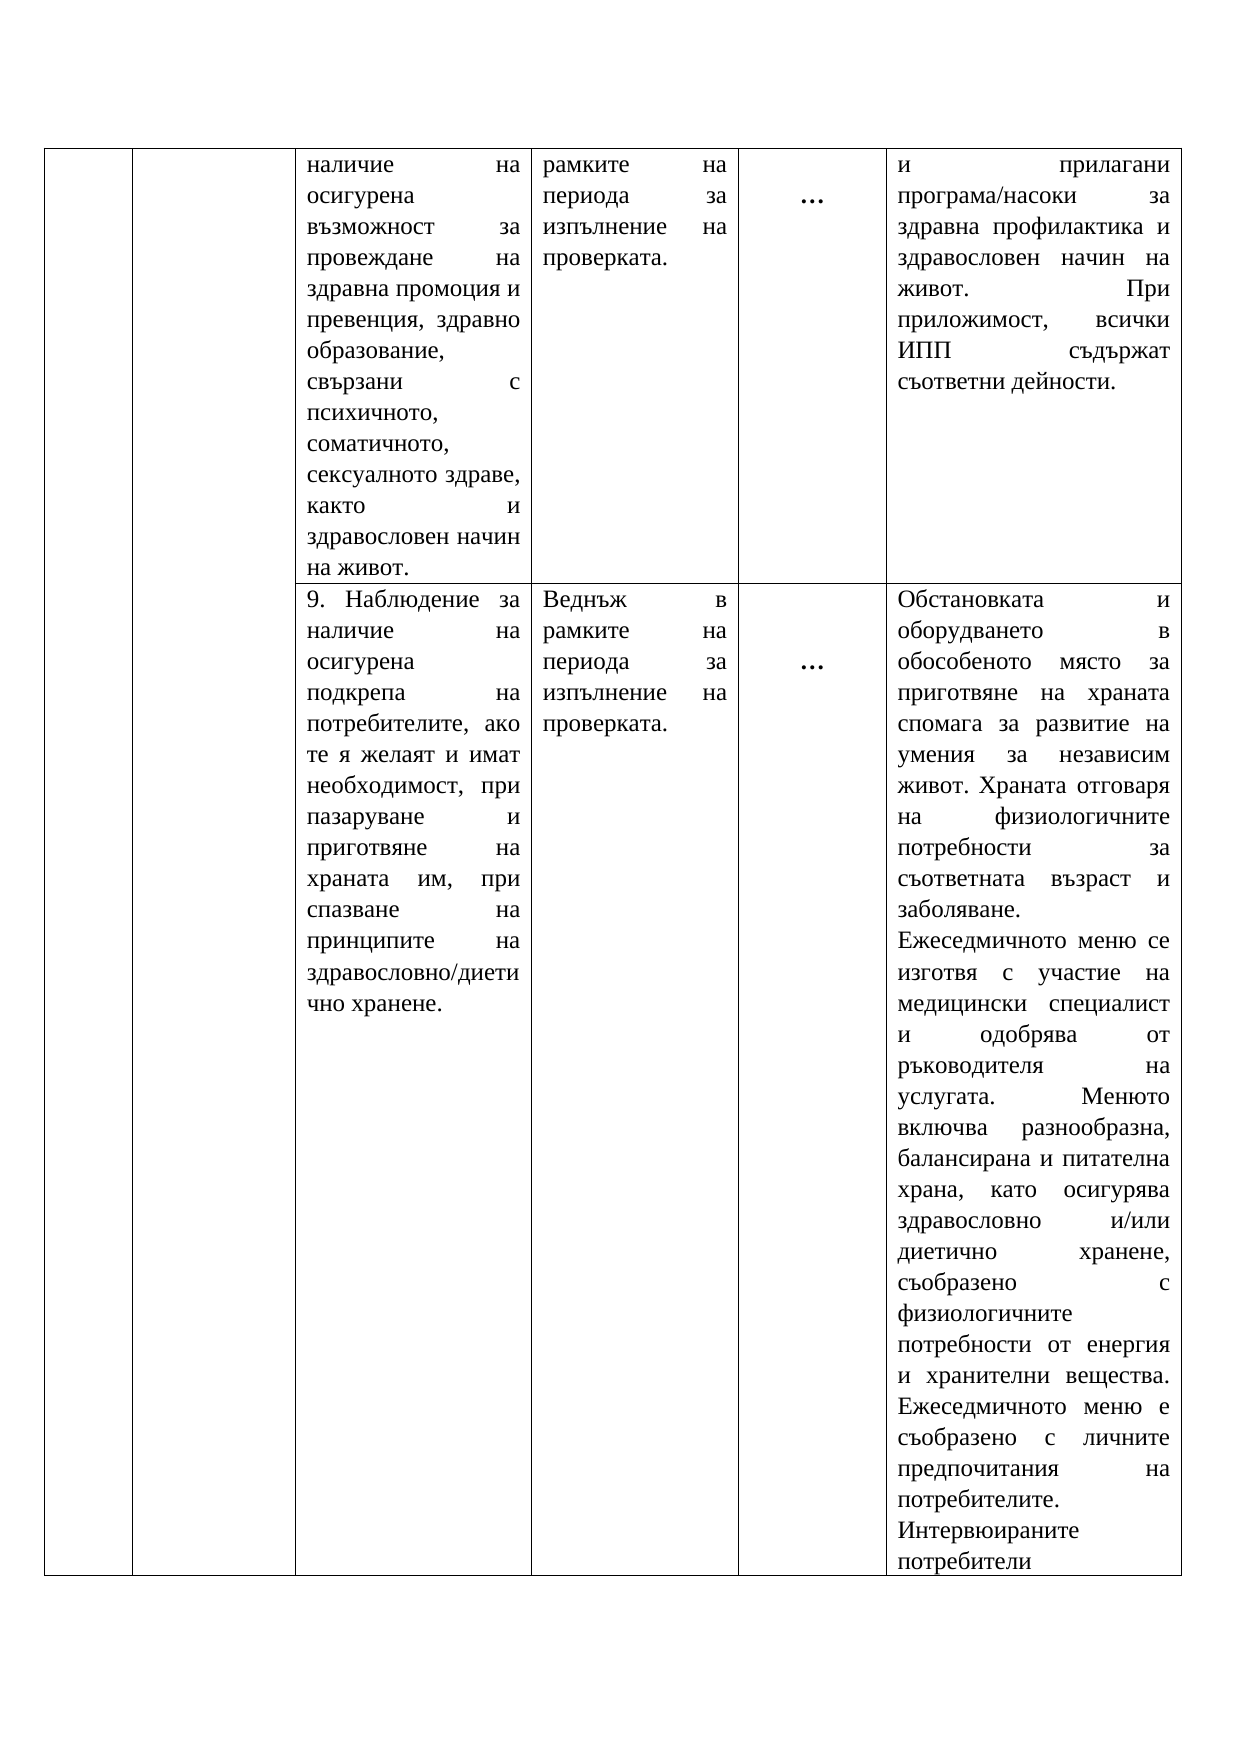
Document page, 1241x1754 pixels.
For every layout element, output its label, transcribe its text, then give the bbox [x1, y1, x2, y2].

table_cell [296, 149, 531, 583]
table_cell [887, 584, 1181, 1575]
table_cell … [739, 149, 886, 583]
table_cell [296, 584, 531, 1575]
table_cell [532, 584, 738, 1575]
table_cell … [739, 584, 886, 1575]
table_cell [887, 149, 1181, 583]
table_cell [532, 149, 738, 583]
